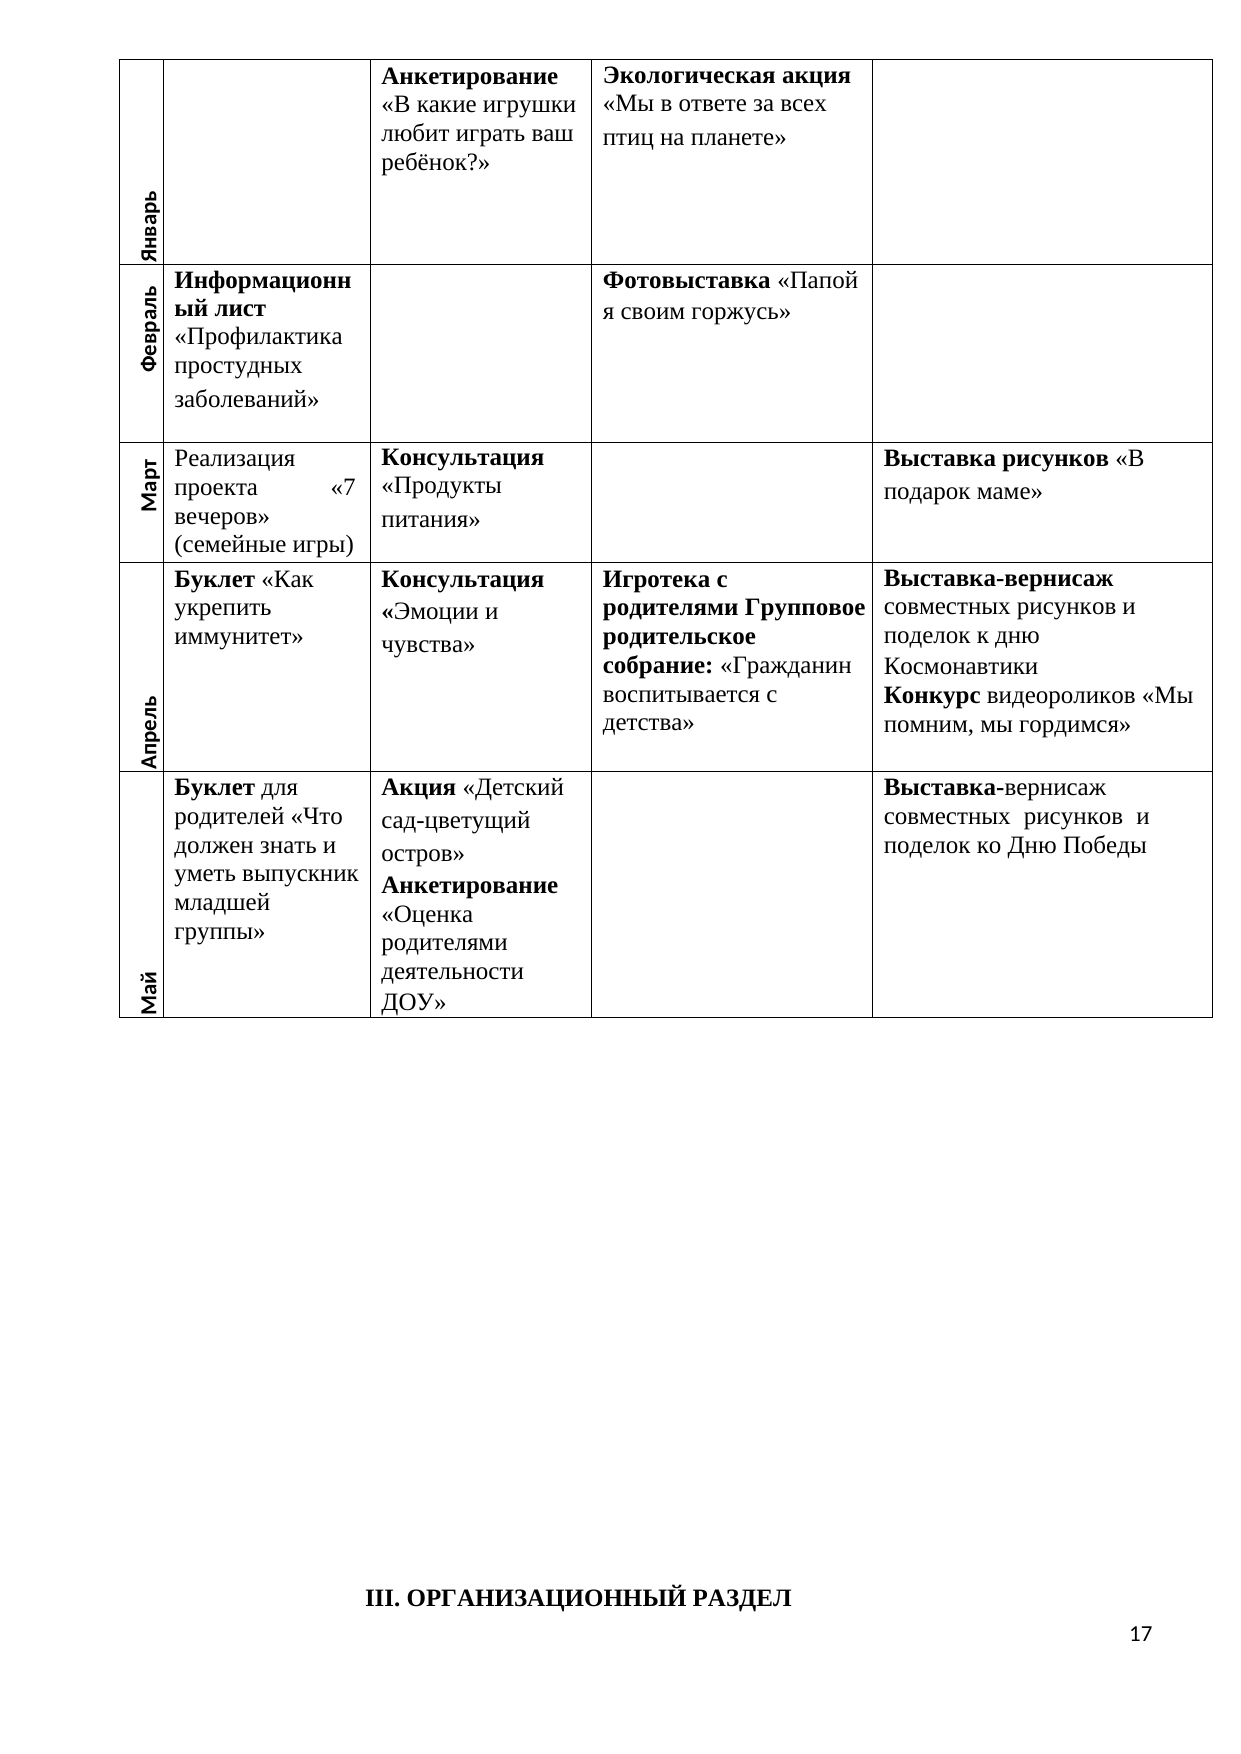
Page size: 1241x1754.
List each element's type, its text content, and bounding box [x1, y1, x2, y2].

table_cell Анкетирование «В какие игрушки любит играть ваш ребёнок?» [371, 60, 591, 264]
table_cell Выставка рисунков «В подарок маме» [873, 443, 1212, 562]
table_cell [120, 443, 163, 562]
table_cell Консультация «Продукты питания» [371, 443, 591, 562]
table_cell Акция «Детский сад-цветущий остров» Анкетирование «Оценка родителями деятельности ДОУ» [371, 772, 591, 1017]
table_cell Выставка-вернисаж совместных рисунков и поделок ко Дню Победы [873, 772, 1212, 1017]
table_cell [164, 60, 370, 264]
table_cell [120, 563, 163, 771]
table_cell Буклет «Как укрепить иммунитет» [164, 563, 370, 771]
table_cell [120, 60, 163, 264]
table_cell [873, 265, 1212, 442]
table_cell Игротека с родителями Групповое родительское собрание: «Гражданин воспитывается с детства» [592, 563, 872, 771]
table_cell [371, 265, 591, 442]
table_cell [120, 772, 163, 1017]
table_cell Реализация проекта «7 вечеров» (семейные игры) [164, 443, 370, 562]
table_cell [120, 265, 163, 442]
table_cell Буклет для родителей «Что должен знать и уметь выпускник младшей группы» [164, 772, 370, 1017]
table_cell Фотовыставка «Папой я своим горжусь» [592, 265, 872, 442]
text III. ОРГАНИЗАЦИОННЫЙ РАЗДЕЛ [0, 1583, 982, 1611]
table_cell Консультация «Эмоции и чувства» [371, 563, 591, 771]
table_cell [592, 772, 872, 1017]
table_cell Информационн ый лист «Профилактика простудных заболеваний» [164, 265, 370, 442]
table_cell [873, 60, 1212, 264]
table_cell [592, 443, 872, 562]
table_cell Экологическая акция «Мы в ответе за всех птиц на планете» [592, 60, 872, 264]
table_cell Выставка-вернисаж совместных рисунков и поделок к дню Космонавтики Конкурс видеороликов «Мы помним, мы гордимся» [873, 563, 1212, 771]
